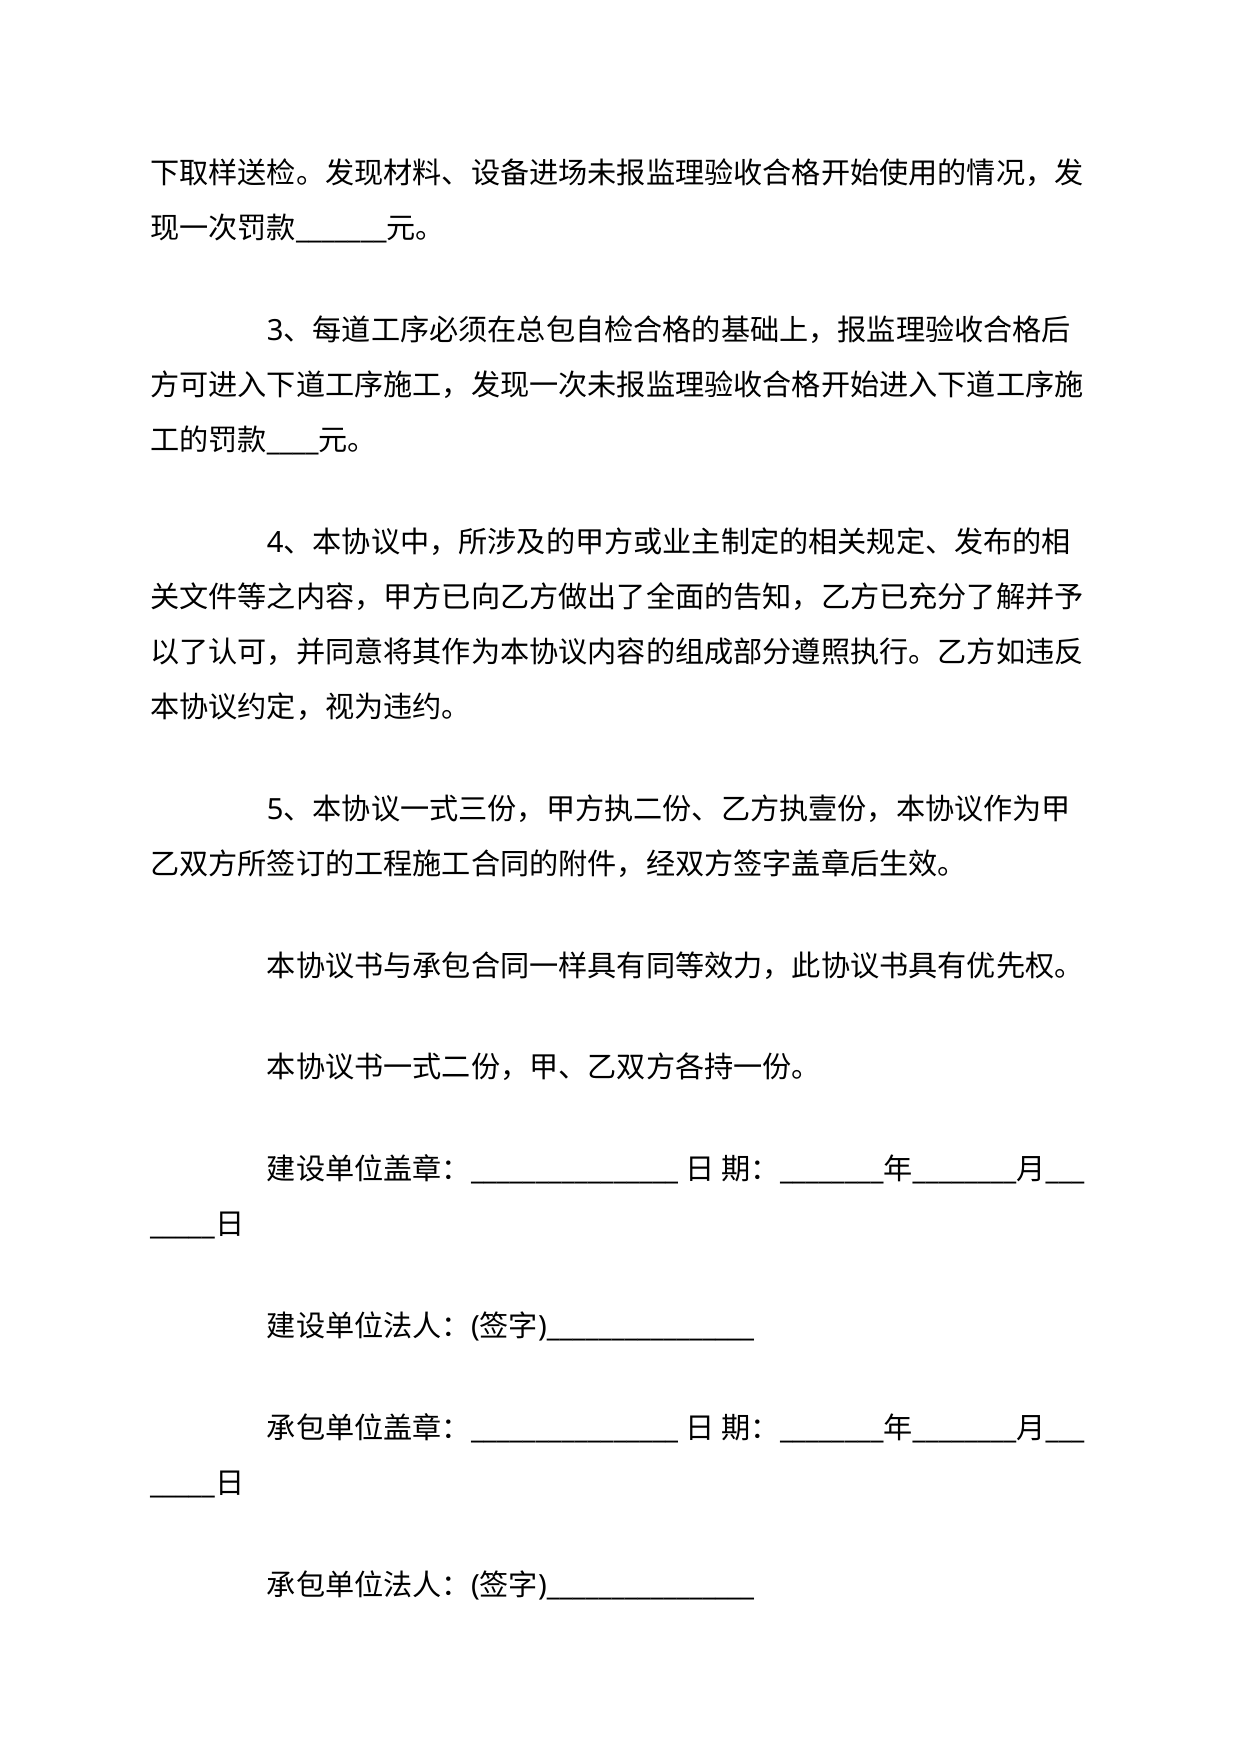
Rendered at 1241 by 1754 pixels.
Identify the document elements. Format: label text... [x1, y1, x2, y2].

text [150, 150, 1090, 247]
text 建设单位盖章：________________ 日 期：________年________月________日 [150, 1146, 1090, 1243]
text 4、本协议中，所涉及的甲方或业主制定的相关规定、发布的相关文件等之内容，甲方已向乙方做出了全面的告知，乙方已充分了解并予以了认可，并同意将其作为本协议内容的组成部分遵照执行。乙方如违反本协议约定，视为违约。 [150, 519, 1090, 726]
text 承包单位盖章：________________ 日 期：________年________月________日 [150, 1404, 1090, 1502]
text 5、本协议一式三份，甲方执二份、乙方执壹份，本协议作为甲乙双方所签订的工程施工合同的附件，经双方签字盖章后生效。 [150, 785, 1090, 883]
text 本协议书一式二份，甲、乙双方各持一份。 [150, 1044, 1090, 1086]
text 本协议书与承包合同一样具有同等效力，此协议书具有优先权。 [150, 942, 1090, 984]
text 3、每道工序必须在总包自检合格的基础上，报监理验收合格后方可进入下道工序施工，发现一次未报监理验收合格开始进入下道工序施工的罚款____元。 [150, 307, 1090, 459]
text 建设单位法人：(签字)________________ [150, 1303, 1090, 1345]
text 承包单位法人：(签字)________________ [150, 1562, 1090, 1604]
